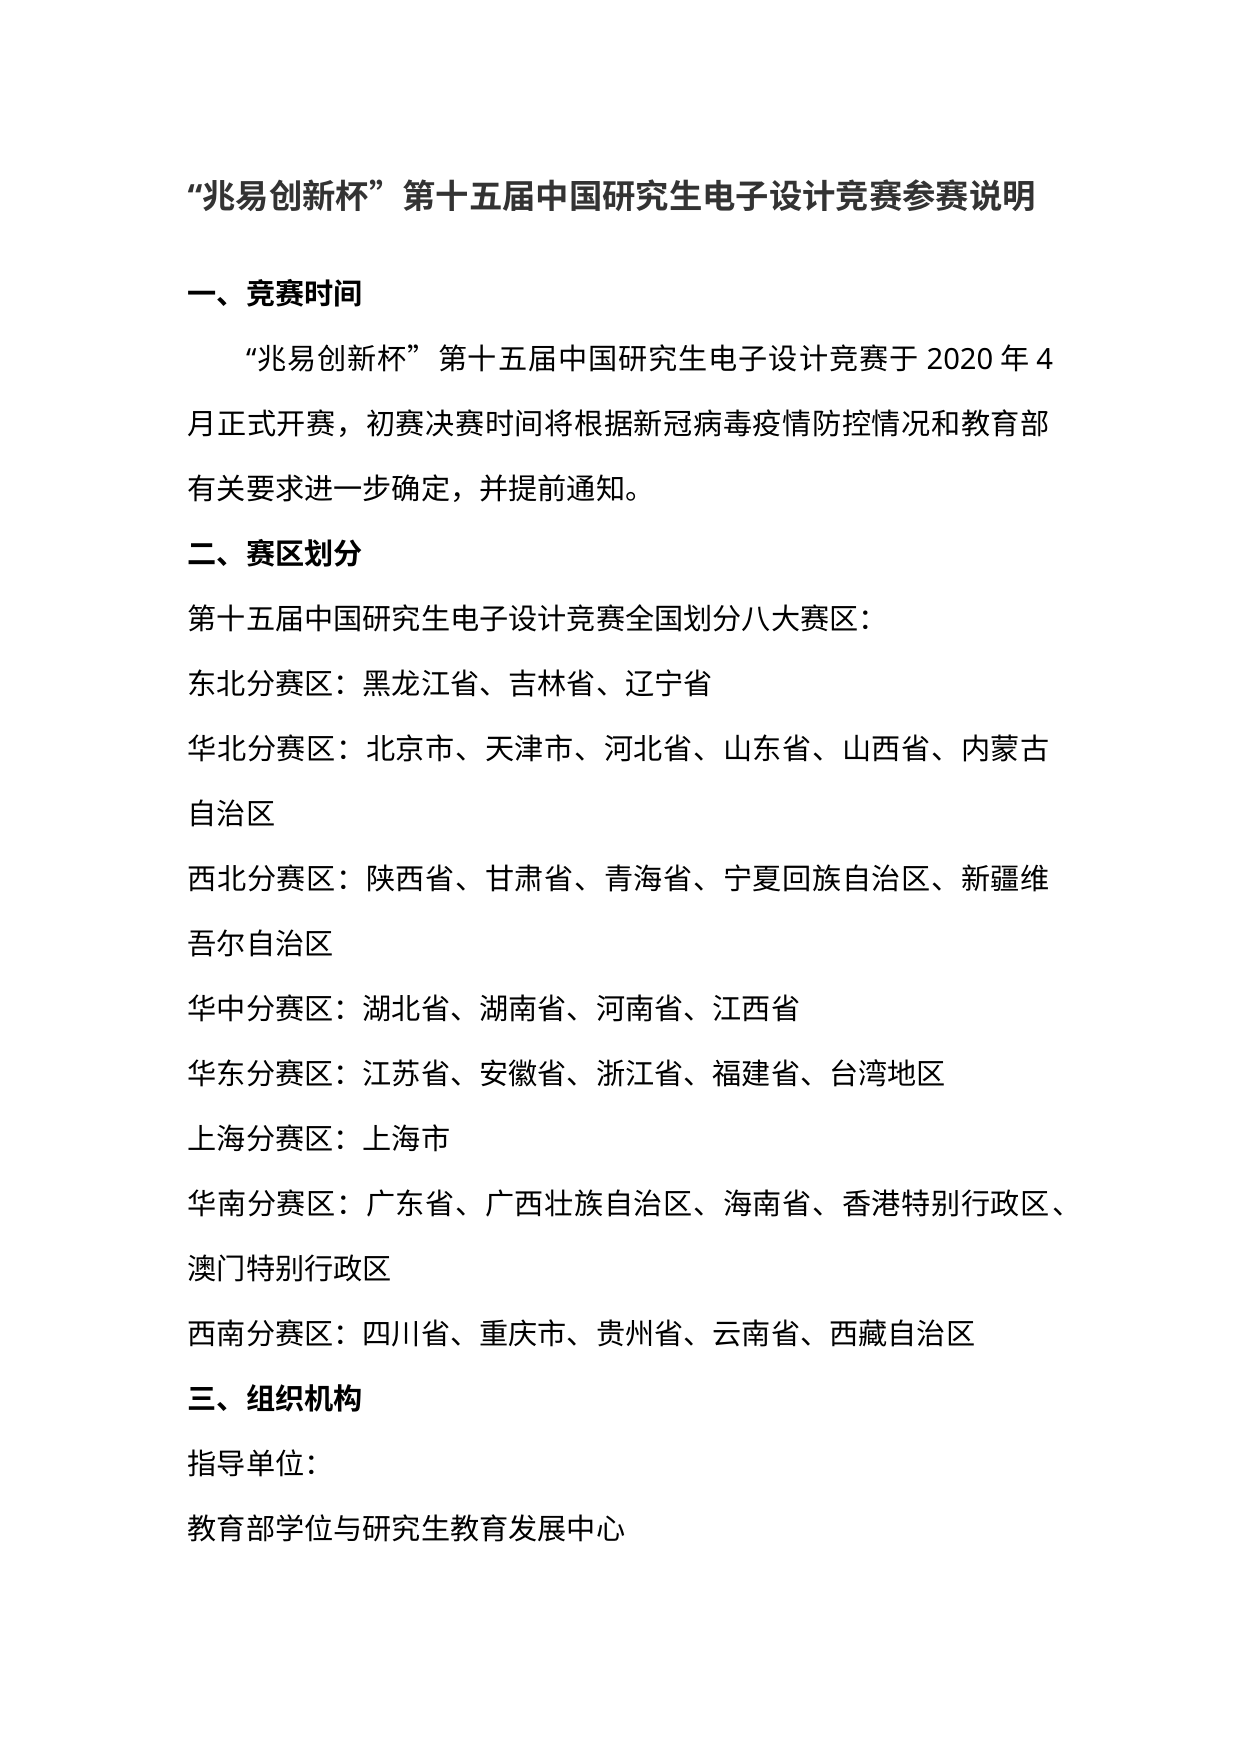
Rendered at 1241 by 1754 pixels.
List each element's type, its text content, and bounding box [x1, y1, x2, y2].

text 一、竞赛时间 [187, 259, 1053, 324]
text 西北分赛区：陕西省、甘肃省、青海省、宁夏回族自治区、新疆维吾尔自治区 [187, 844, 1053, 974]
text 华北分赛区：北京市、天津市、河北省、山东省、山西省、内蒙古自治区 [187, 714, 1053, 844]
text 西南分赛区：四川省、重庆市、贵州省、云南省、西藏自治区 [187, 1299, 1053, 1364]
text “兆易创新杯”第十五届中国研究生电子设计竞赛于2020年4月正式开赛，初赛决赛时间将根据新冠病毒疫情防控情况和教育部有关要求进一步确定，并提前通知。 [187, 324, 1053, 519]
text 第十五届中国研究生电子设计竞赛全国划分八大赛区： [187, 584, 1053, 649]
text 二、赛区划分 [187, 519, 1053, 584]
text 指导单位： [187, 1429, 1053, 1494]
text 华中分赛区：湖北省、湖南省、河南省、江西省 [187, 974, 1053, 1039]
text 教育部学位与研究生教育发展中心 [187, 1494, 1053, 1559]
text 华南分赛区：广东省、广西壮族自治区、海南省、香港特别行政区、澳门特别行政区 [187, 1169, 1053, 1299]
text 上海分赛区：上海市 [187, 1104, 1053, 1169]
text 三、组织机构 [187, 1364, 1053, 1429]
text “兆易创新杯”第十五届中国研究生电子设计竞赛参赛说明 [187, 162, 1053, 227]
text 东北分赛区：黑龙江省、吉林省、辽宁省 [187, 649, 1053, 714]
text 华东分赛区：江苏省、安徽省、浙江省、福建省、台湾地区 [187, 1039, 1053, 1104]
